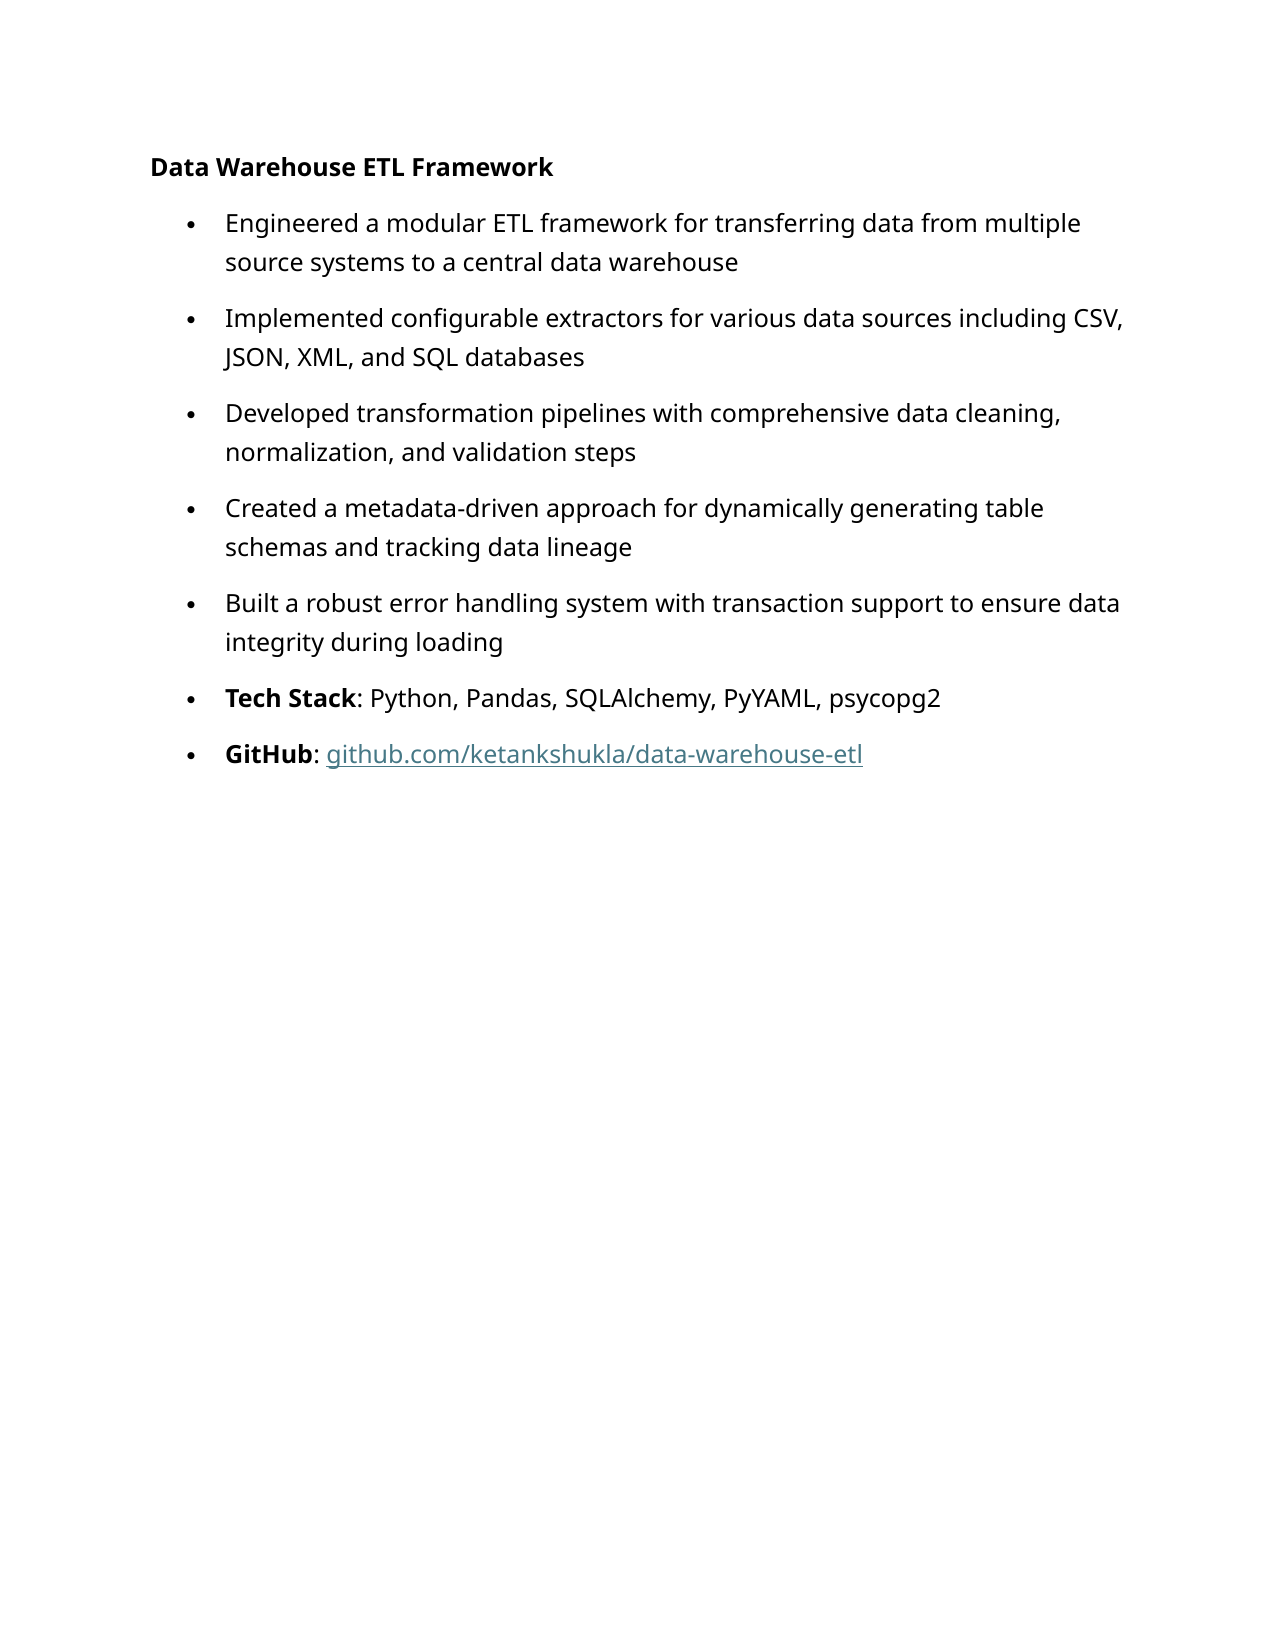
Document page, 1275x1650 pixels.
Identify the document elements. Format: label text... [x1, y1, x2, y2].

list Implemented configurable extractors for various data sources including CSV, JSON, XML, and SQL databases [187, 301, 1125, 374]
list GitHub: github.com/ketankshukla/data-warehouse-etl [187, 737, 1125, 771]
list Tech Stack: Python, Pandas, SQLAlchemy, PyYAML, psycopg2 [187, 681, 1125, 715]
list Built a robust error handling system with transaction support to ensure data integrity during loading [187, 586, 1125, 659]
list Created a metadata-driven approach for dynamically generating table schemas and tracking data lineage [187, 491, 1125, 564]
list Developed transformation pipelines with comprehensive data cleaning, normalization, and validation steps [187, 396, 1125, 469]
text Data Warehouse ETL Framework [150, 150, 1125, 184]
list Engineered a modular ETL framework for transferring data from multiple source systems to a central data warehouse [187, 206, 1125, 279]
